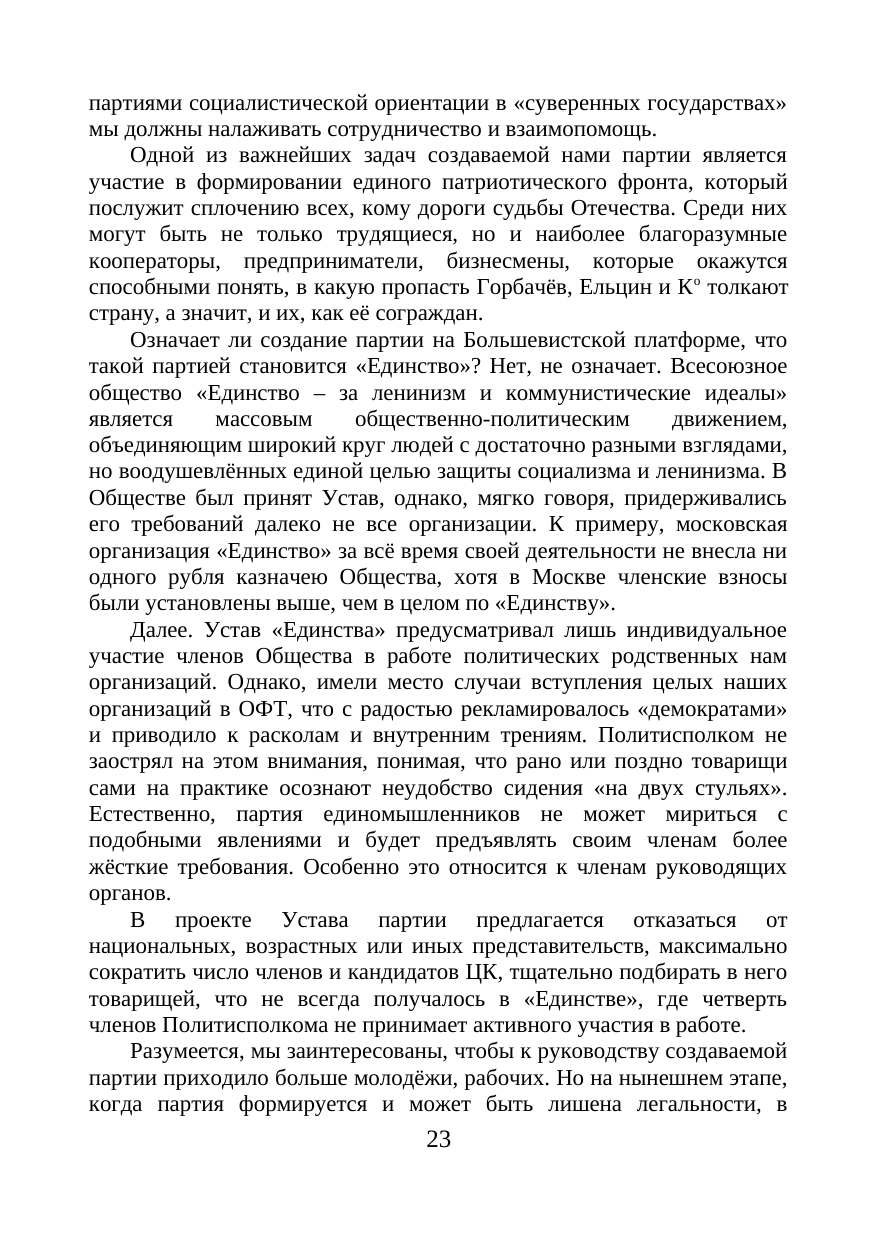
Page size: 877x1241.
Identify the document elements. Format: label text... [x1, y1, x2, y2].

text Означает ли создание партии на Большевистской платформе, что такой партией становится «Единство»? Нет, не означает. Всесоюзное общество «Единство – за ленинизм и коммунистические идеалы» является массовым общественно-политическим движением, объединяющим широкий круг людей с достаточно разными взглядами, но воодушевлённых единой целью защиты социализма и ленинизма. В Обществе был принят Устав, однако, мягко говоря, придерживались его требований далеко не все организации. К примеру, московская организация «Единство» за всё время своей деятельности не внесла ни одного рубля казначею Общества, хотя в Москве членские взносы были установлены выше, чем в целом по «Единству». [89, 326, 788, 616]
text Одной из важнейших задач создаваемой нами партии является участие в формировании единого патриотического фронта, который послужит сплочению всех, кому дороги судьбы Отечества. Среди них могут быть не только трудящиеся, но и наиболее благоразумные кооператоры, предприниматели, бизнесмены, которые окажутся способными понять, в какую пропасть Горбачёв, Ельцин и Ко толкают страну, а значит, и их, как её сограждан. [89, 141, 788, 326]
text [89, 89, 788, 141]
text Далее. Устав «Единства» предусматривал лишь индивидуальное участие членов Общества в работе политических родственных нам организаций. Однако, имели место случаи вступления целых наших организаций в ОФТ, что с радостью рекламировалось «демократами» и приводило к расколам и внутренним трениям. Политисполком не заострял на этом внимания, понимая, что рано или поздно товарищи сами на практике осознают неудобство сидения «на двух стульях». Естественно, партия единомышленников не может мириться с подобными явлениями и будет предъявлять своим членам более жёсткие требования. Особенно это относится к членам руководящих органов. [89, 616, 788, 906]
text В проекте Устава партии предлагается отказаться от национальных, возрастных или иных представительств, максимально сократить число членов и кандидатов ЦК, тщательно подбирать в него товарищей, что не всегда получалось в «Единстве», где четверть членов Политисполкома не принимает активного участия в работе. [89, 906, 788, 1037]
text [89, 1037, 788, 1116]
